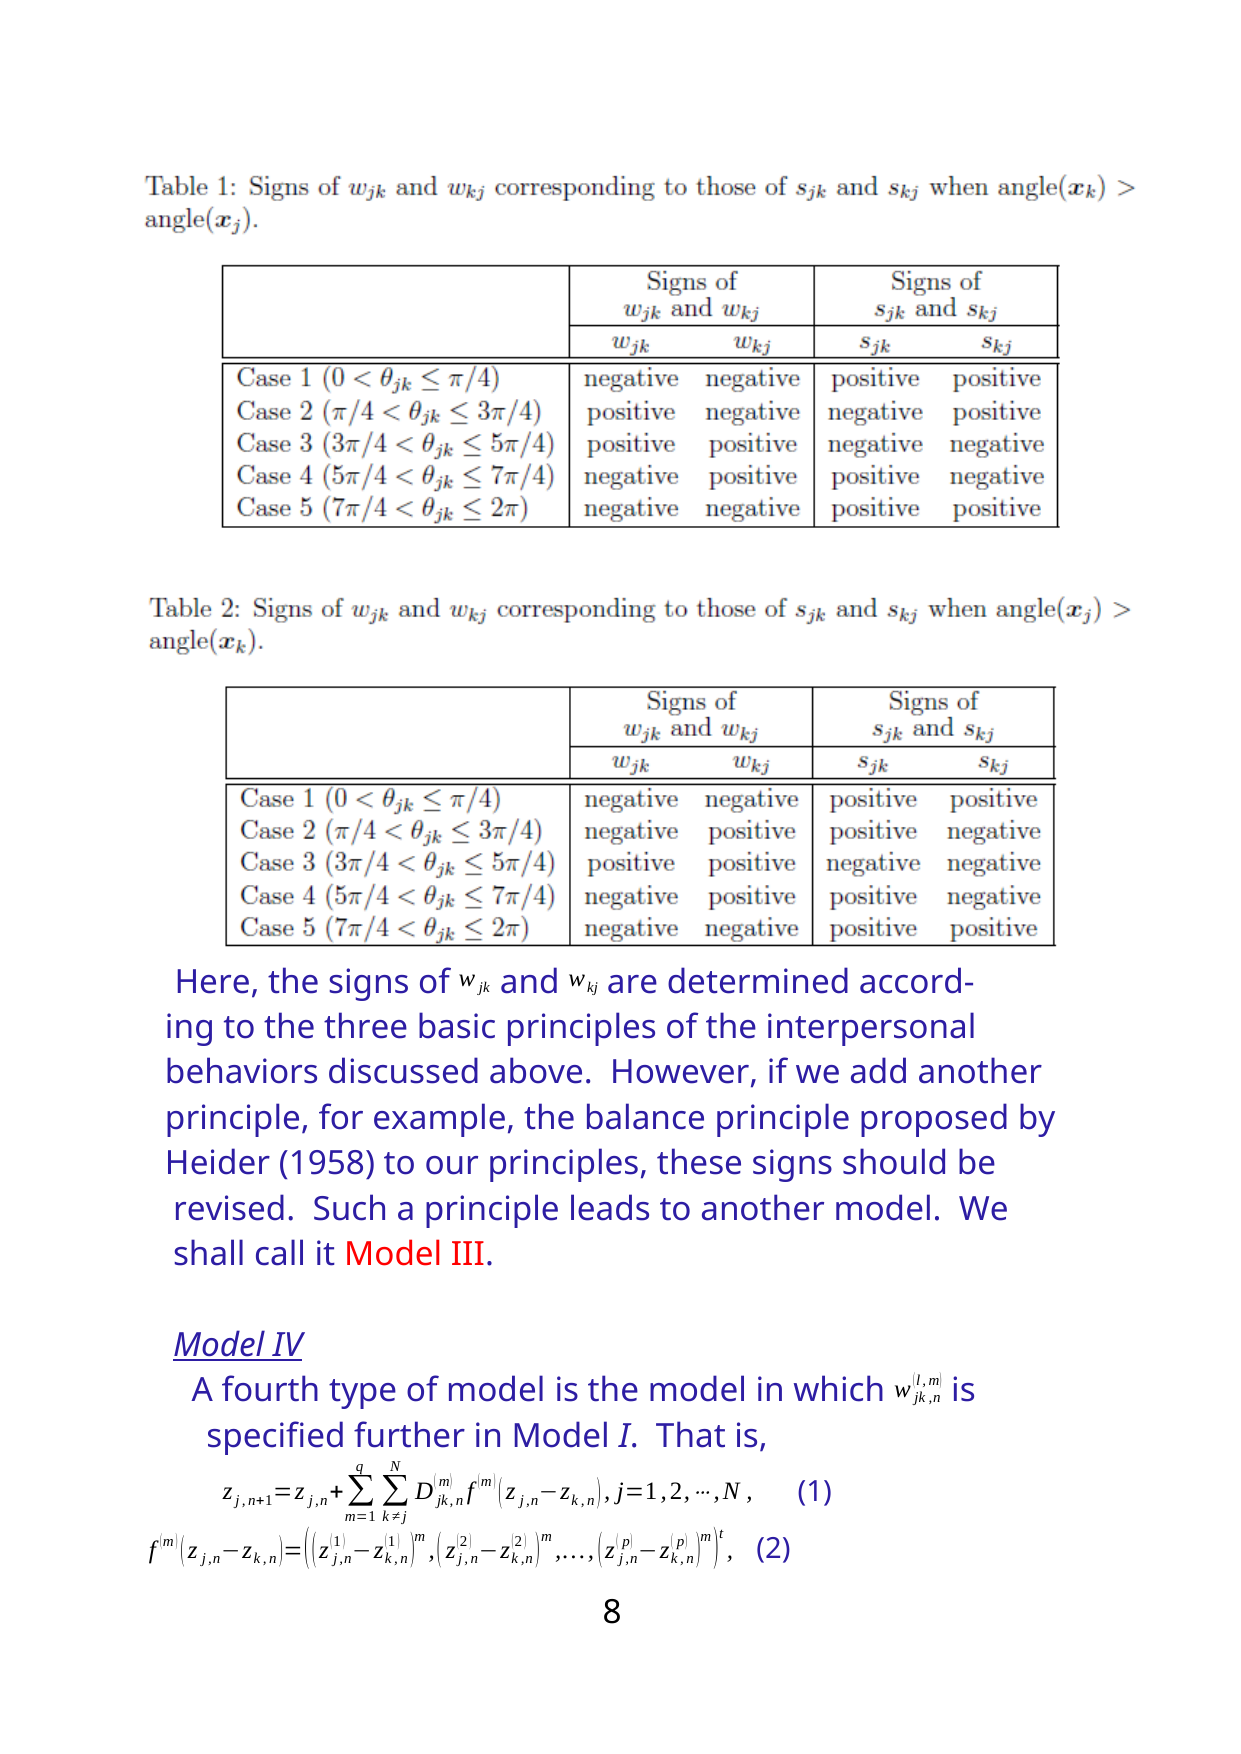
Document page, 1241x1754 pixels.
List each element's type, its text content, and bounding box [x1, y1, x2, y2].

picture [139, 588, 1140, 958]
text behaviors discussed above. However, if we add another [156, 1048, 1084, 1094]
picture [139, 166, 1143, 544]
text Model IV [139, 1321, 1084, 1366]
text A fourth type of model is the model in which is specified further in Model I. That is, [139, 1366, 1084, 1457]
text revised. Such a principle leads to another model. We [173, 1184, 1084, 1230]
text principle, for example, the balance principle proposed by [156, 1094, 1084, 1139]
text Here, the signs of and are determined accord- [139, 958, 1084, 1003]
text (1) [206, 1457, 1084, 1524]
text Heider (1958) to our principles, these signs should be [156, 1139, 1084, 1184]
text ing to the three basic principles of the interpersonal [156, 1003, 1084, 1048]
text shall call it Model III. [173, 1230, 1084, 1275]
text (2) [139, 1524, 1084, 1571]
